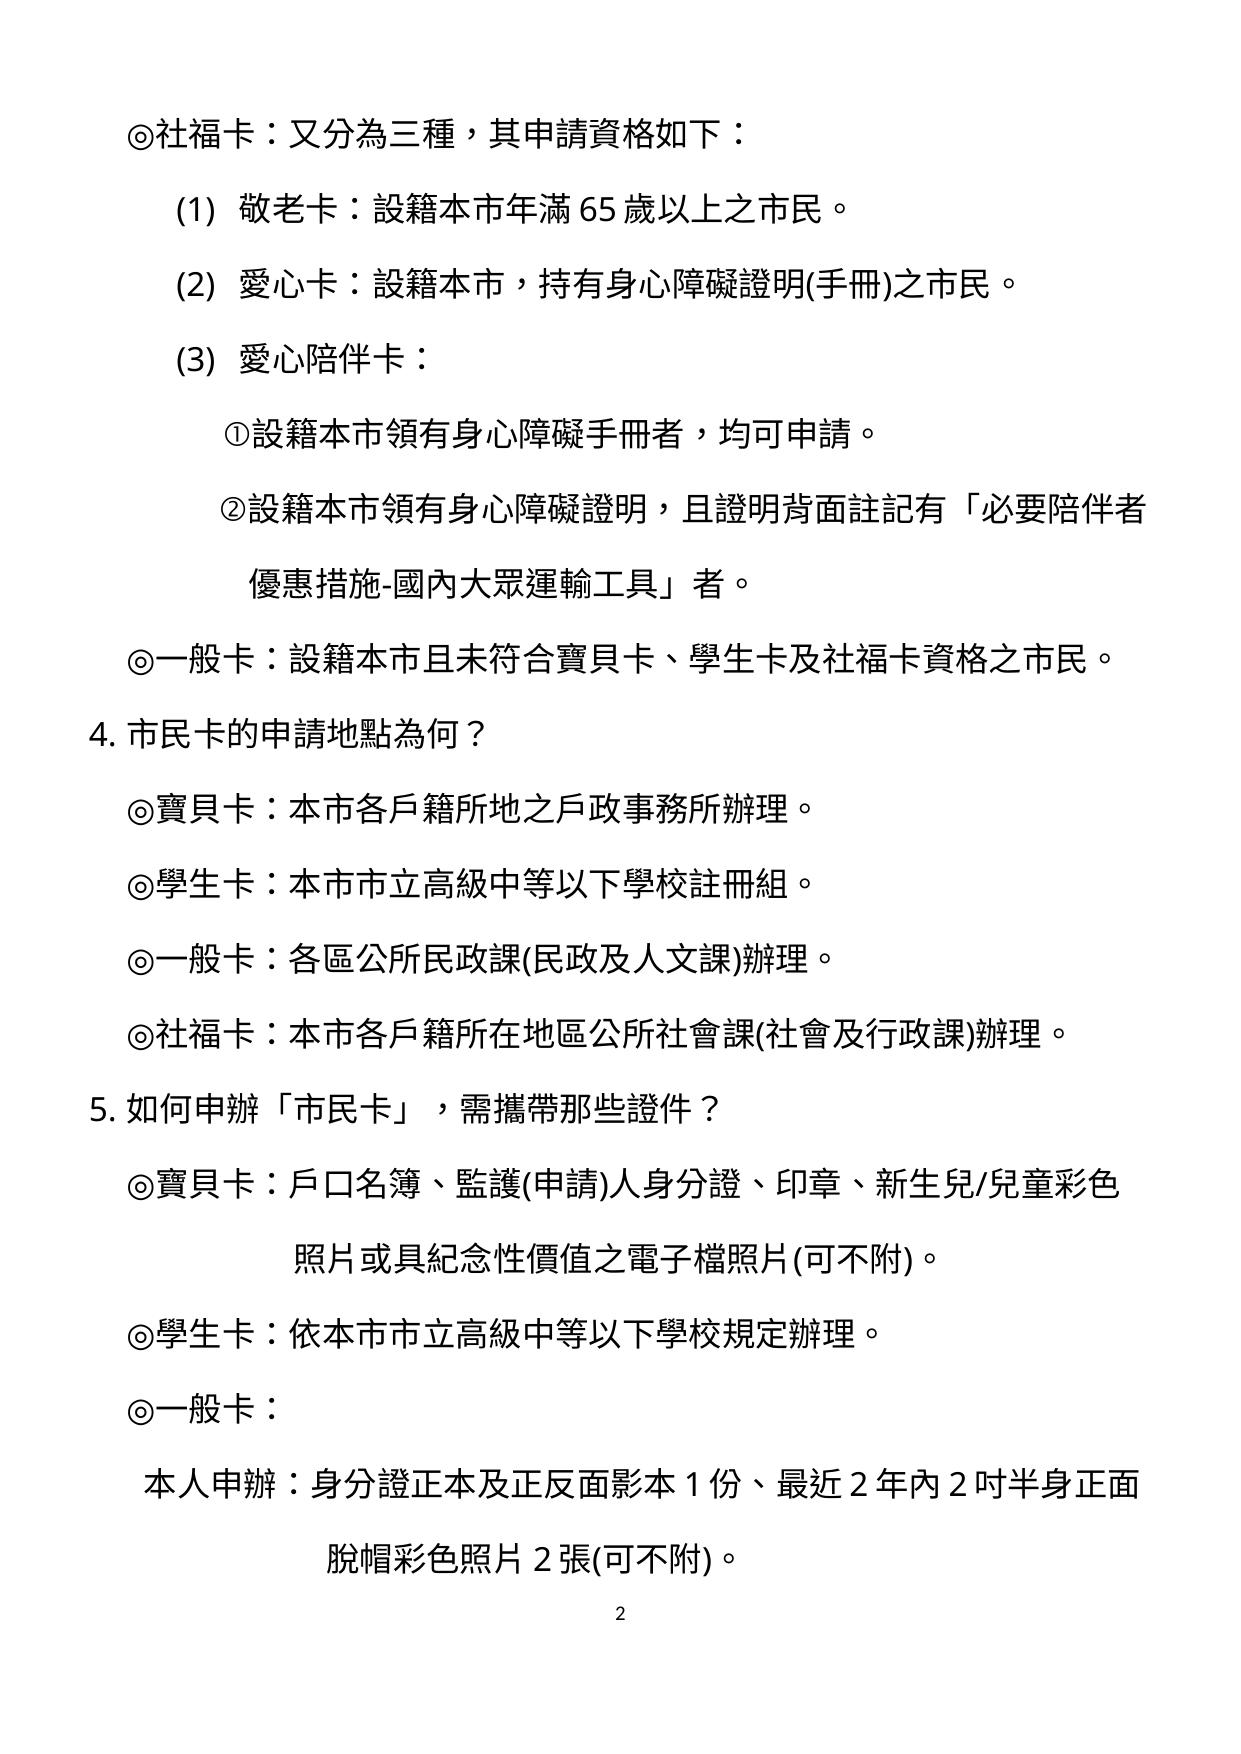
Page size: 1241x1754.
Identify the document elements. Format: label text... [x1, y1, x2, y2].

list ◎寶貝卡：戶口名簿、監護(申請)人身分證、印章、新生兒/兒童彩色照片或具紀念性價值之電子檔照片(可不附)。 [126, 1144, 1152, 1294]
text 設籍本市領有身心障礙手冊者，均可申請。 [89, 394, 1152, 469]
list 敬老卡：設籍本市年滿65歲以上之市民。 [176, 169, 1152, 244]
list 愛心陪伴卡： [176, 319, 1152, 394]
list 如何申辦「市民卡」，需攜帶那些證件？ [89, 1069, 1152, 1144]
list 愛心卡：設籍本市，持有身心障礙證明(手冊)之市民。 [176, 244, 1152, 319]
list ◎寶貝卡：本市各戶籍所地之戶政事務所辦理。 [126, 769, 1152, 844]
list ◎社福卡：本市各戶籍所在地區公所社會課(社會及行政課)辦理。 [126, 994, 1152, 1069]
list ◎學生卡：依本市市立高級中等以下學校規定辦理。 [126, 1294, 1152, 1369]
list ◎學生卡：本市市立高級中等以下學校註冊組。 [126, 844, 1152, 919]
list 設籍本市領有身心障礙證明，且證明背面註記有「必要陪伴者優惠措施-國內大眾運輸工具」者。 [218, 469, 1152, 619]
list ◎一般卡： [126, 1369, 1152, 1444]
list 本人申辦：身分證正本及正反面影本1份、最近2年內2吋半身正面脫帽彩色照片2張(可不附)。 [126, 1444, 1152, 1594]
list 市民卡的申請地點為何？ [89, 694, 1152, 769]
list ◎社福卡：又分為三種，其申請資格如下： [126, 94, 1152, 169]
list ◎一般卡：設籍本市且未符合寶貝卡、學生卡及社福卡資格之市民。 [126, 619, 1152, 694]
list ◎一般卡：各區公所民政課(民政及人文課)辦理。 [126, 919, 1152, 994]
